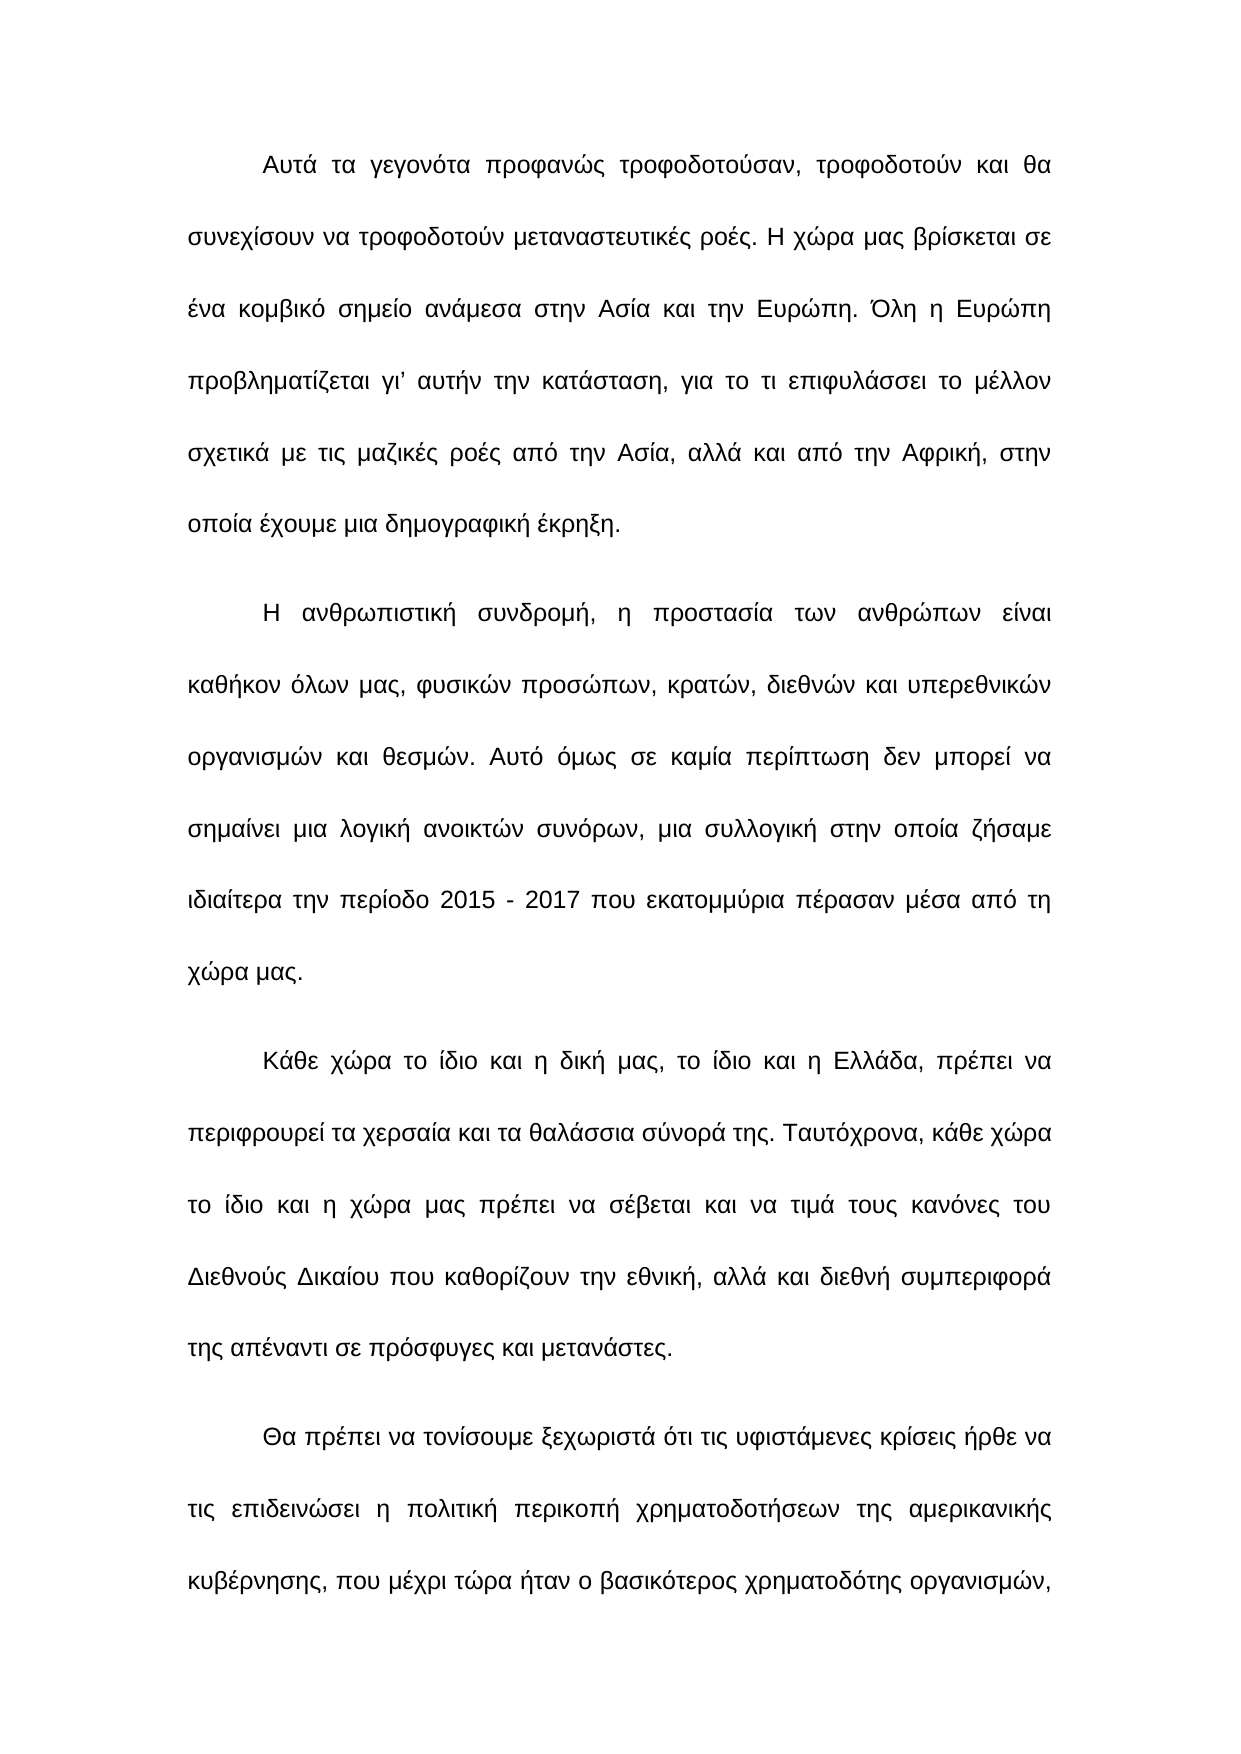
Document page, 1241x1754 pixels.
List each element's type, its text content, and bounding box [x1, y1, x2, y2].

text Αυτά τα γεγονότα προφανώς τροφοδοτούσαν, τροφοδοτούν και θα συνεχίσουν να τροφοδοτούν μεταναστευτικές ροές. Η χώρα μας βρίσκεται σε ένα κομβικό σημείο ανάμεσα στην Ασία και την Ευρώπη. Όλη η Ευρώπη προβληματίζεται γι’ αυτήν την κατάσταση, για το τι επιφυλάσσει το μέλλον σχετικά με τις μαζικές ροές από την Ασία, αλλά και από την Αφρική, στην οποία έχουμε μια δημογραφική έκρηξη. [187, 150, 1053, 538]
text Κάθε χώρα το ίδιο και η δική μας, το ίδιο και η Ελλάδα, πρέπει να περιφρουρεί τα χερσαία και τα θαλάσσια σύνορά της. Ταυτόχρονα, κάθε χώρα το ίδιο και η χώρα μας πρέπει να σέβεται και να τιμά τους κανόνες του Διεθνούς Δικαίου που καθορίζουν την εθνική, αλλά και διεθνή συμπεριφορά της απέναντι σε πρόσφυγες και μετανάστες. [187, 1046, 1053, 1362]
text Η ανθρωπιστική συνδρομή, η προστασία των ανθρώπων είναι καθήκον όλων μας, φυσικών προσώπων, κρατών, διεθνών και υπερεθνικών οργανισμών και θεσμών. Αυτό όμως σε καμία περίπτωση δεν μπορεί να σημαίνει μια λογική ανοικτών συνόρων, μια συλλογική στην οποία ζήσαμε ιδιαίτερα την περίοδο 2015 - 2017 που εκατομμύρια πέρασαν μέσα από τη χώρα μας. [187, 598, 1053, 986]
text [187, 1422, 1053, 1594]
